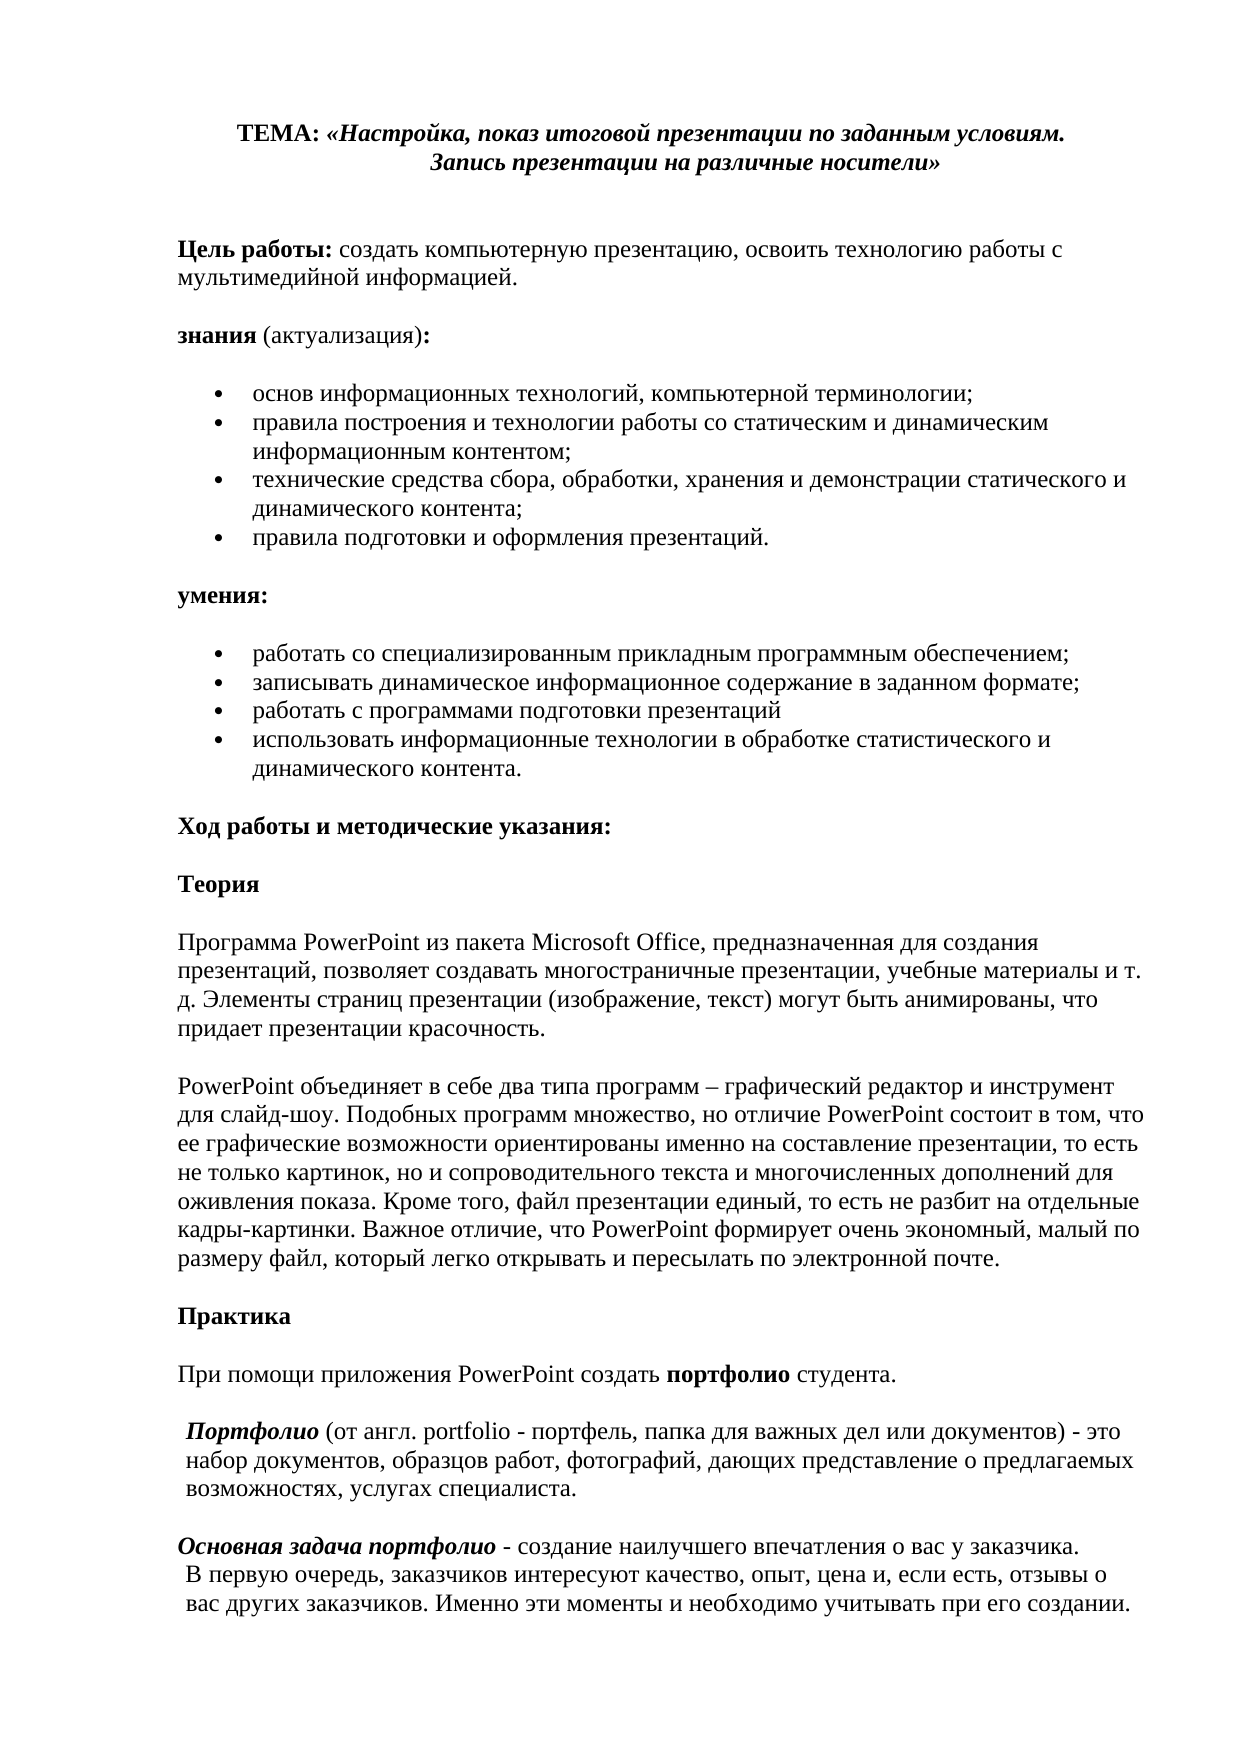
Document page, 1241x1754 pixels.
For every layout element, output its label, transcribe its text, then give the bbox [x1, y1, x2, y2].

text PowerPoint объединяет в себе два типа программ – графический редактор и инструмент для слайд-шоу. Подобных программ множество, но отличие PowerPoint состоит в том, что ее графические возможности ориентированы именно на составление презентации, то есть не только картинок, но и сопроводительного текста и многочисленных дополнений для оживления показа. Кроме того, файл презентации единый, то есть не разбит на отдельные кадры-картинки. Важное отличие, что PowerPoint формирует очень экономный, малый по размеру файл, который легко открывать и пересылать по электронной почте. [177, 1071, 1152, 1272]
text Портфолио (от англ. portfolio - портфель, папка для важных дел или документов) - это набор документов, образцов работ, фотографий, дающих представление о предлагаемых возможностях, услугах специалиста. [186, 1417, 1141, 1502]
list технические средства сбора, обработки, хранения и демонстрации статического и динамического контента; [215, 464, 1152, 522]
text Практика [177, 1301, 1152, 1330]
text Основная задача портфолио - создание наилучшего впечатления о вас у заказчика. [177, 1531, 1152, 1560]
list правила построения и технологии работы со статическим и динамическим информационным контентом; [215, 407, 1152, 464]
list первую очередь, заказчиков интересуют качество, опыт, цена и, если есть, отзывы о вас других заказчиков. Именно эти моменты и необходимо учитывать при его создании. [185, 1560, 1141, 1617]
list основ информационных технологий, компьютерной терминологии; [215, 378, 1152, 407]
text При помощи приложения PowerPoint создать портфолио студента. [177, 1359, 1152, 1388]
list правила подготовки и оформления презентаций. [215, 522, 1152, 551]
list работать с программами подготовки презентаций [215, 695, 1152, 724]
list использовать информационные технологии в обработке статистического и динамического контента. [215, 724, 1152, 782]
text умения: [177, 580, 1152, 609]
text Программа PowerPoint из пакета Microsoft Office, предназначенная для создания презентаций, позволяет создавать многостраничные презентации, учебные материалы и т. д. Элементы страниц презентации (изображение, текст) могут быть анимированы, что придает презентации красочность. [177, 927, 1152, 1042]
list работать со специализированным прикладным программным обеспечением; [215, 638, 1152, 667]
text знания (актуализация): [177, 320, 1152, 349]
text Теория [177, 869, 1152, 897]
text Запись презентации на различные носители» [177, 147, 1129, 176]
list записывать динамическое информационное содержание в заданном формате; [215, 667, 1152, 695]
text Цель работы: создать компьютерную презентацию, освоить технологию работы с мультимедийной информацией. [177, 234, 1152, 291]
text ТЕМА: «Настройка, показ итоговой презентации по заданным условиям. [177, 118, 1129, 147]
text Ход работы и методические указания: [177, 811, 1152, 839]
